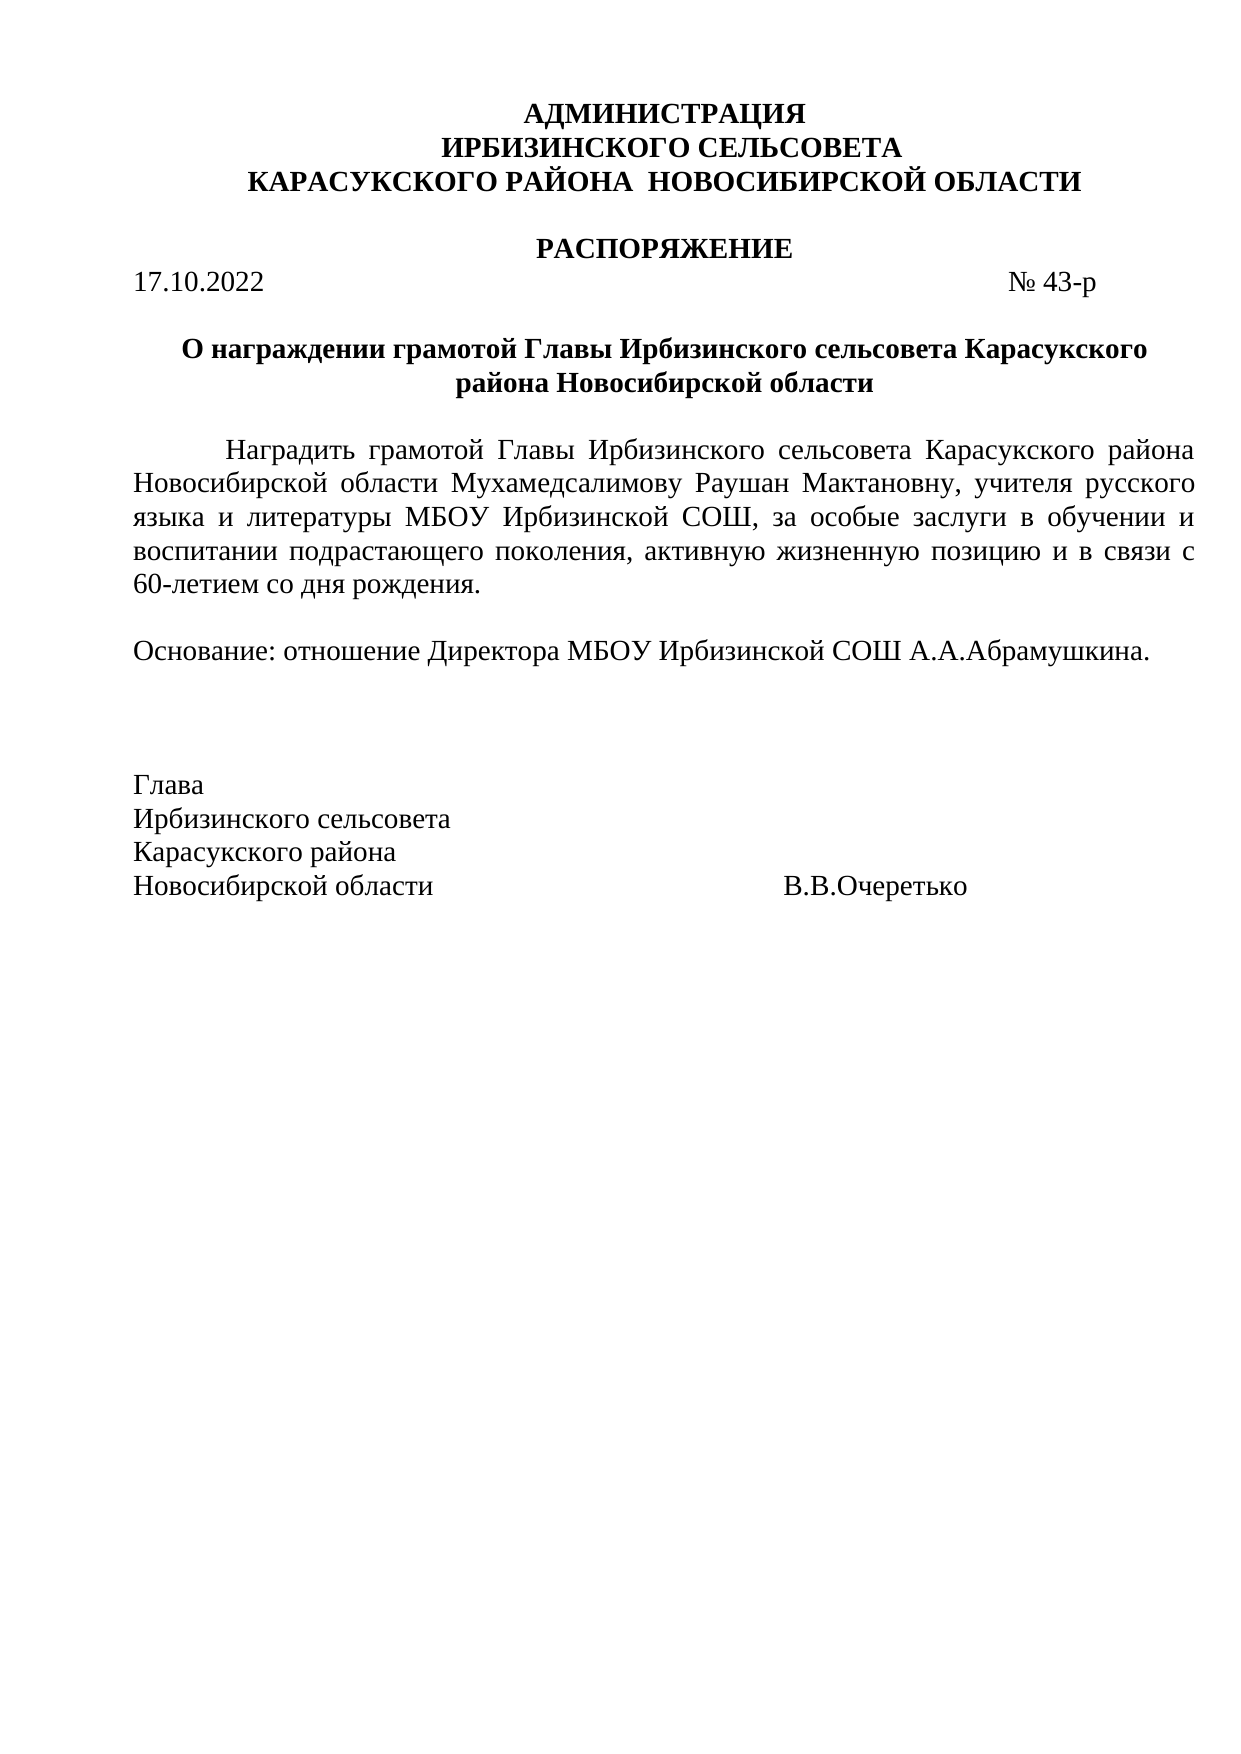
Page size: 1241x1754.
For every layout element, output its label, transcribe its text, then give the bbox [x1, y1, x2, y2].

text АДМИНИСТРАЦИЯ [133, 97, 1196, 130]
text 17.10.2022 № 43-р [133, 264, 1196, 298]
text Ирбизинского сельсовета [133, 801, 1196, 834]
text О награждении грамотой Главы Ирбизинского сельсовета Карасукского района Новосибирской области [133, 331, 1196, 398]
subtitle РАСПОРЯЖЕНИЕ [133, 231, 1196, 264]
text КАРАСУКСКОГО РАЙОНА НОВОСИБИРСКОЙ ОБЛАСТИ [133, 164, 1196, 197]
text Основание: отношение Директора МБОУ Ирбизинской СОШ А.А.Абрамушкина. [133, 633, 1196, 667]
text Новосибирской области В.В.Очеретько [133, 868, 1196, 902]
text Глава [133, 767, 1196, 801]
text Карасукского района [133, 834, 1196, 868]
text Наградить грамотой Главы Ирбизинского сельсовета Карасукского района Новосибирской области Мухамедсалимову Раушан Мактановну, учителя русского языка и литературы МБОУ Ирбизинской СОШ, за особые заслуги в обучении и воспитании подрастающего поколения, активную жизненную позицию и в связи с 60-летием со дня рождения. [133, 432, 1196, 600]
text ИРБИЗИНСКОГО СЕЛЬСОВЕТА [133, 130, 1196, 164]
